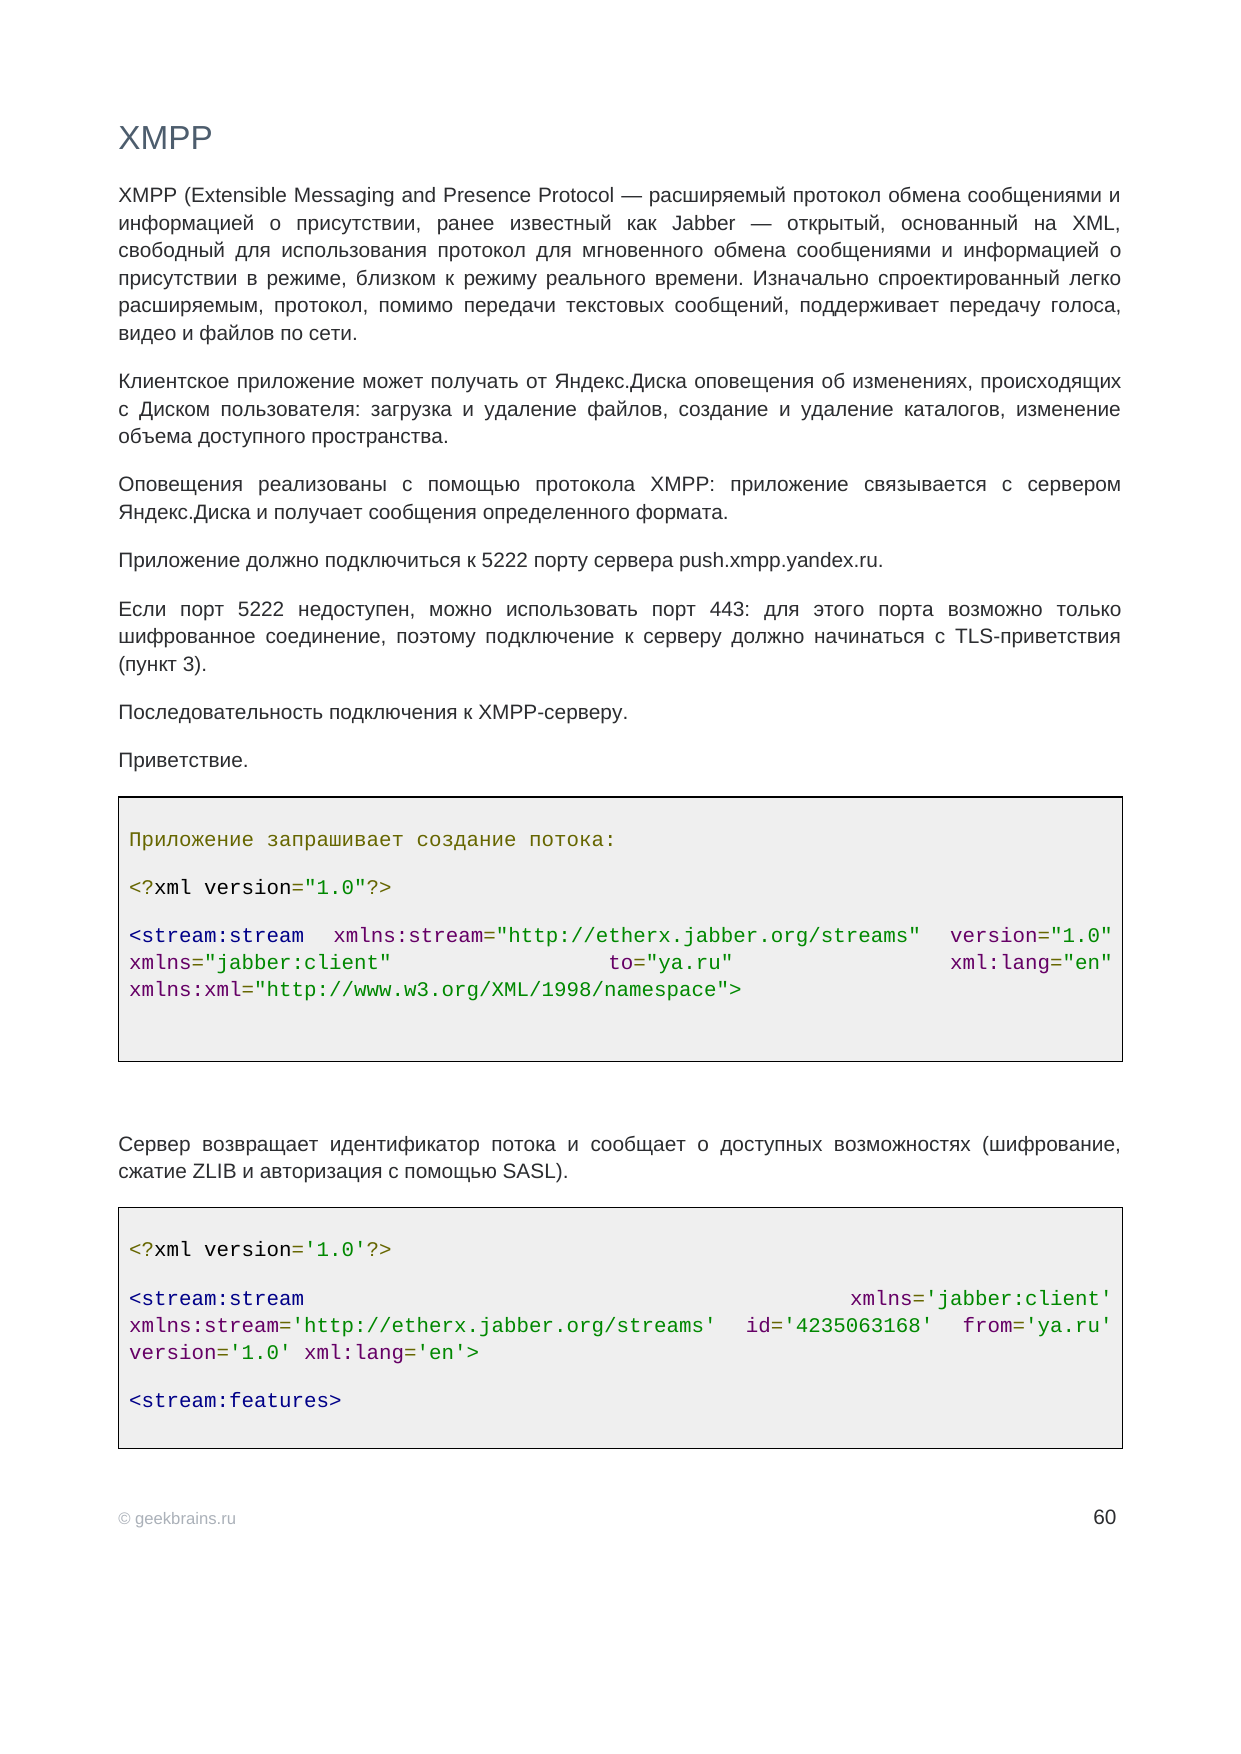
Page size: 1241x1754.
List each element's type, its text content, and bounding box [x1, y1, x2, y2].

subtitle XMPP [118, 118, 1122, 156]
table_header Приложение запрашивает создание потока: <?xml version="1.0"?> <stream:stream xmlns:stream="http://etherx.jabber.org/streams" version="1.0" xmlns="jabber:client" to="ya.ru" xml:lang="en" xmlns:xml="http://www.w3.org/XML/1998/namespace"> [119, 798, 1122, 1061]
text Последовательность подключения к XMPP-серверу. [118, 700, 1122, 724]
text XMPP (Extensible Messaging and Presence Protocol — расширяемый протокол обмена сообщениями и информацией о присутствии, ранее известный как Jabber — открытый, основанный на XML, свободный для использования протокол для мгновенного обмена сообщениями и информацией о присутствии в режиме, близком к режиму реального времени. Изначально спроектированный легко расширяемым, протокол, помимо передачи текстовых сообщений, поддерживает передачу голоса, видео и файлов по сети. [118, 183, 1122, 344]
text Клиентское приложение может получать от Яндекс.Диска оповещения об изменениях, происходящих с Диском пользователя: загрузка и удаление файлов, создание и удаление каталогов, изменение объема доступного пространства. [118, 369, 1122, 448]
text Приветствие. [118, 748, 1122, 772]
text Оповещения реализованы с помощью протокола XMPP: приложение связывается с сервером Яндекс.Диска и получает сообщения определенного формата. [118, 472, 1122, 524]
text Приложение должно подключиться к 5222 порту сервера push.xmpp.yandex.ru. [118, 548, 1122, 572]
text Если порт 5222 недоступен, можно использовать порт 443: для этого порта возможно только шифрованное соединение, поэтому подключение к серверу должно начинаться с TLS-приветствия (пункт 3). [118, 596, 1122, 675]
text Сервер возвращает идентификатор потока и сообщает о доступных возможностях (шифрование, сжатие ZLIB и авторизация с помощью SASL). [118, 1131, 1122, 1183]
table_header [119, 1208, 1122, 1448]
